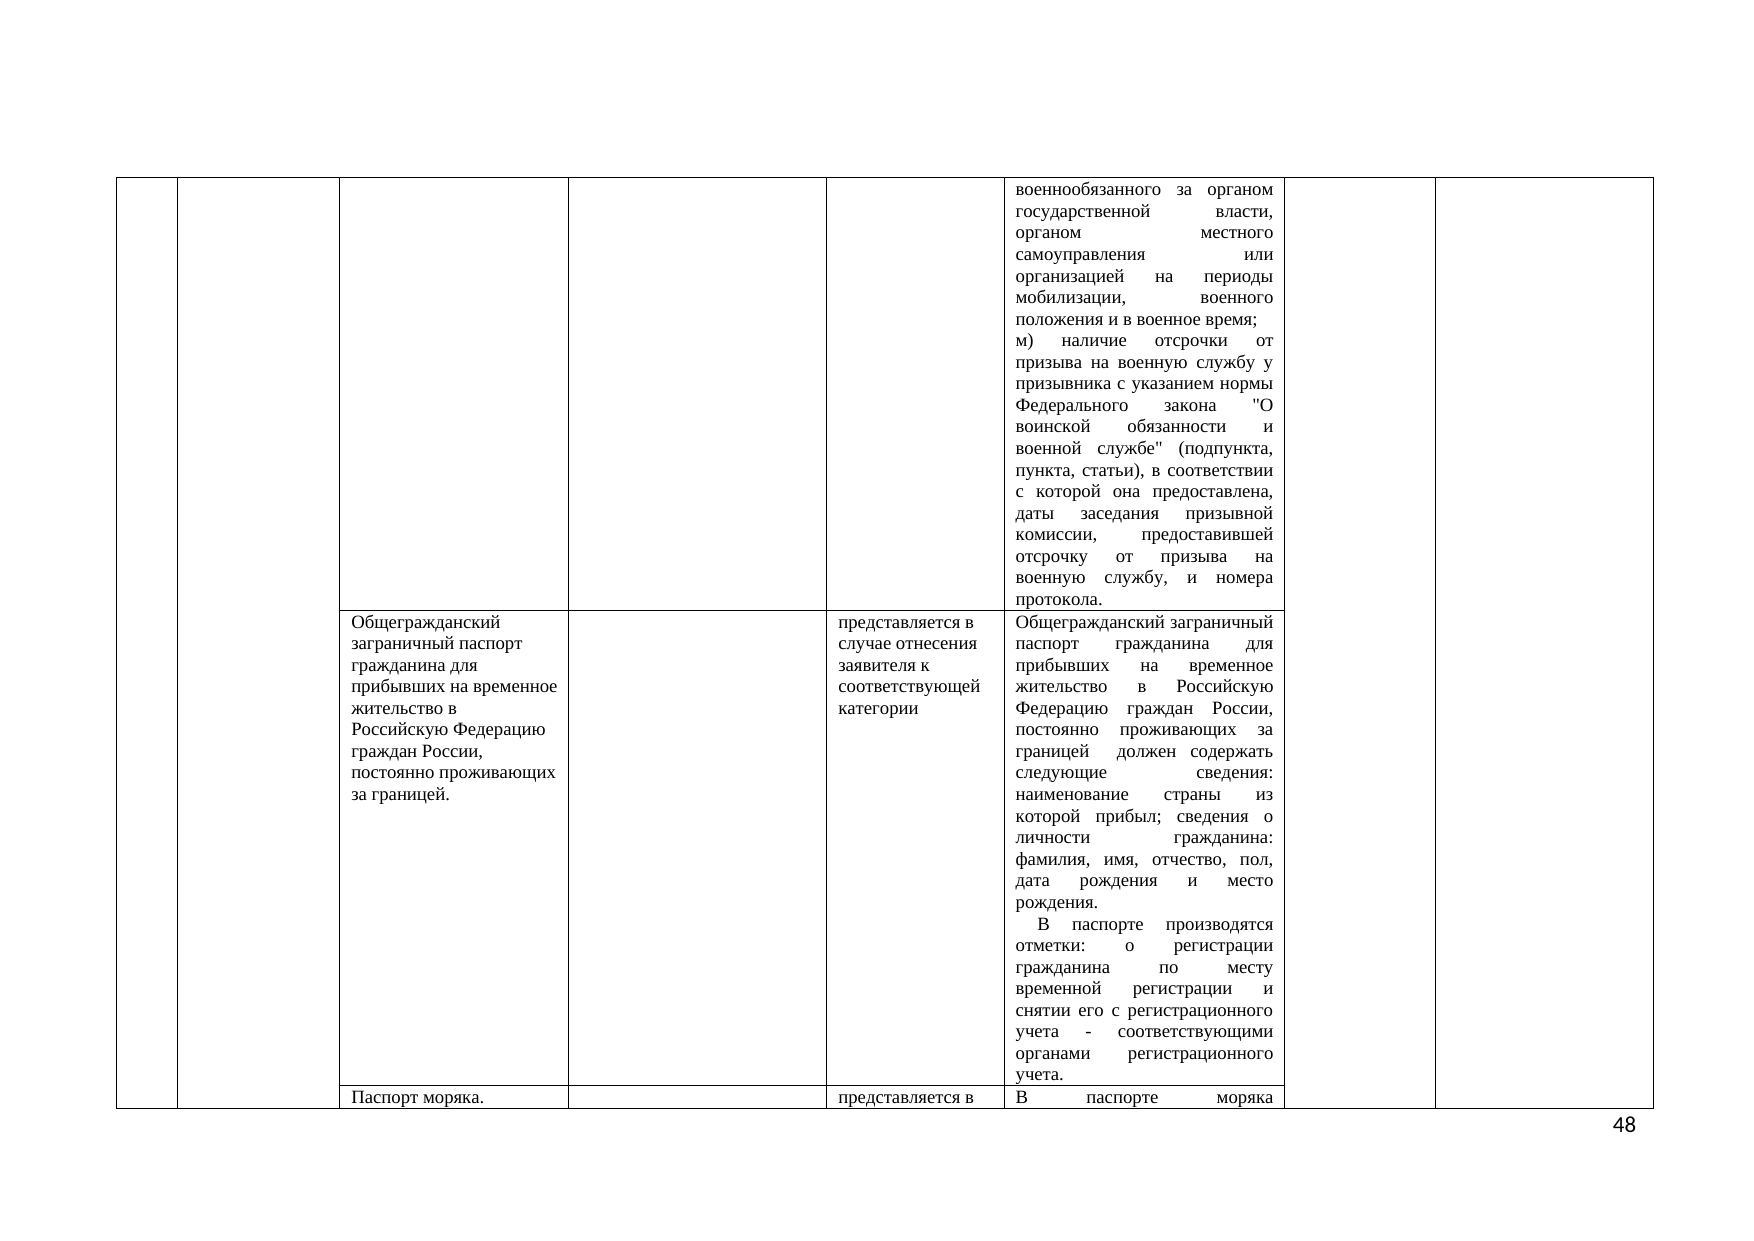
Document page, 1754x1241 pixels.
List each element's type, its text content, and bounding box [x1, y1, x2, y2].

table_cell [827, 1086, 1004, 1107]
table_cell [827, 611, 1004, 1085]
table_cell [340, 178, 568, 609]
table_cell [569, 178, 826, 609]
table_cell [569, 1086, 826, 1107]
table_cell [1005, 178, 1284, 609]
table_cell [827, 178, 1004, 609]
table_cell [569, 611, 826, 1085]
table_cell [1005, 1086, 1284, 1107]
table_cell Паспорт моряка. [340, 1086, 568, 1107]
table_cell Общегражданский заграничный паспорт гражданина для прибывших на временное жительство в Российскую Федерацию граждан России, постоянно проживающих за границей. [340, 611, 568, 1085]
table_cell Общегражданский заграничный паспорт гражданина для прибывших на временное жительство в Российскую Федерацию граждан России, постоянно проживающих за границей должен содержать следующие сведения: наименование страны из которой прибыл; сведения о личности гражданина: фамилия, имя, отчество, пол, дата рождения и место рождения. В паспорте производятся отметки: о регистрации гражданина по месту временной регистрации и снятии его с регистрационного учета - соответствующими органами регистрационного учета. [1005, 611, 1284, 1085]
